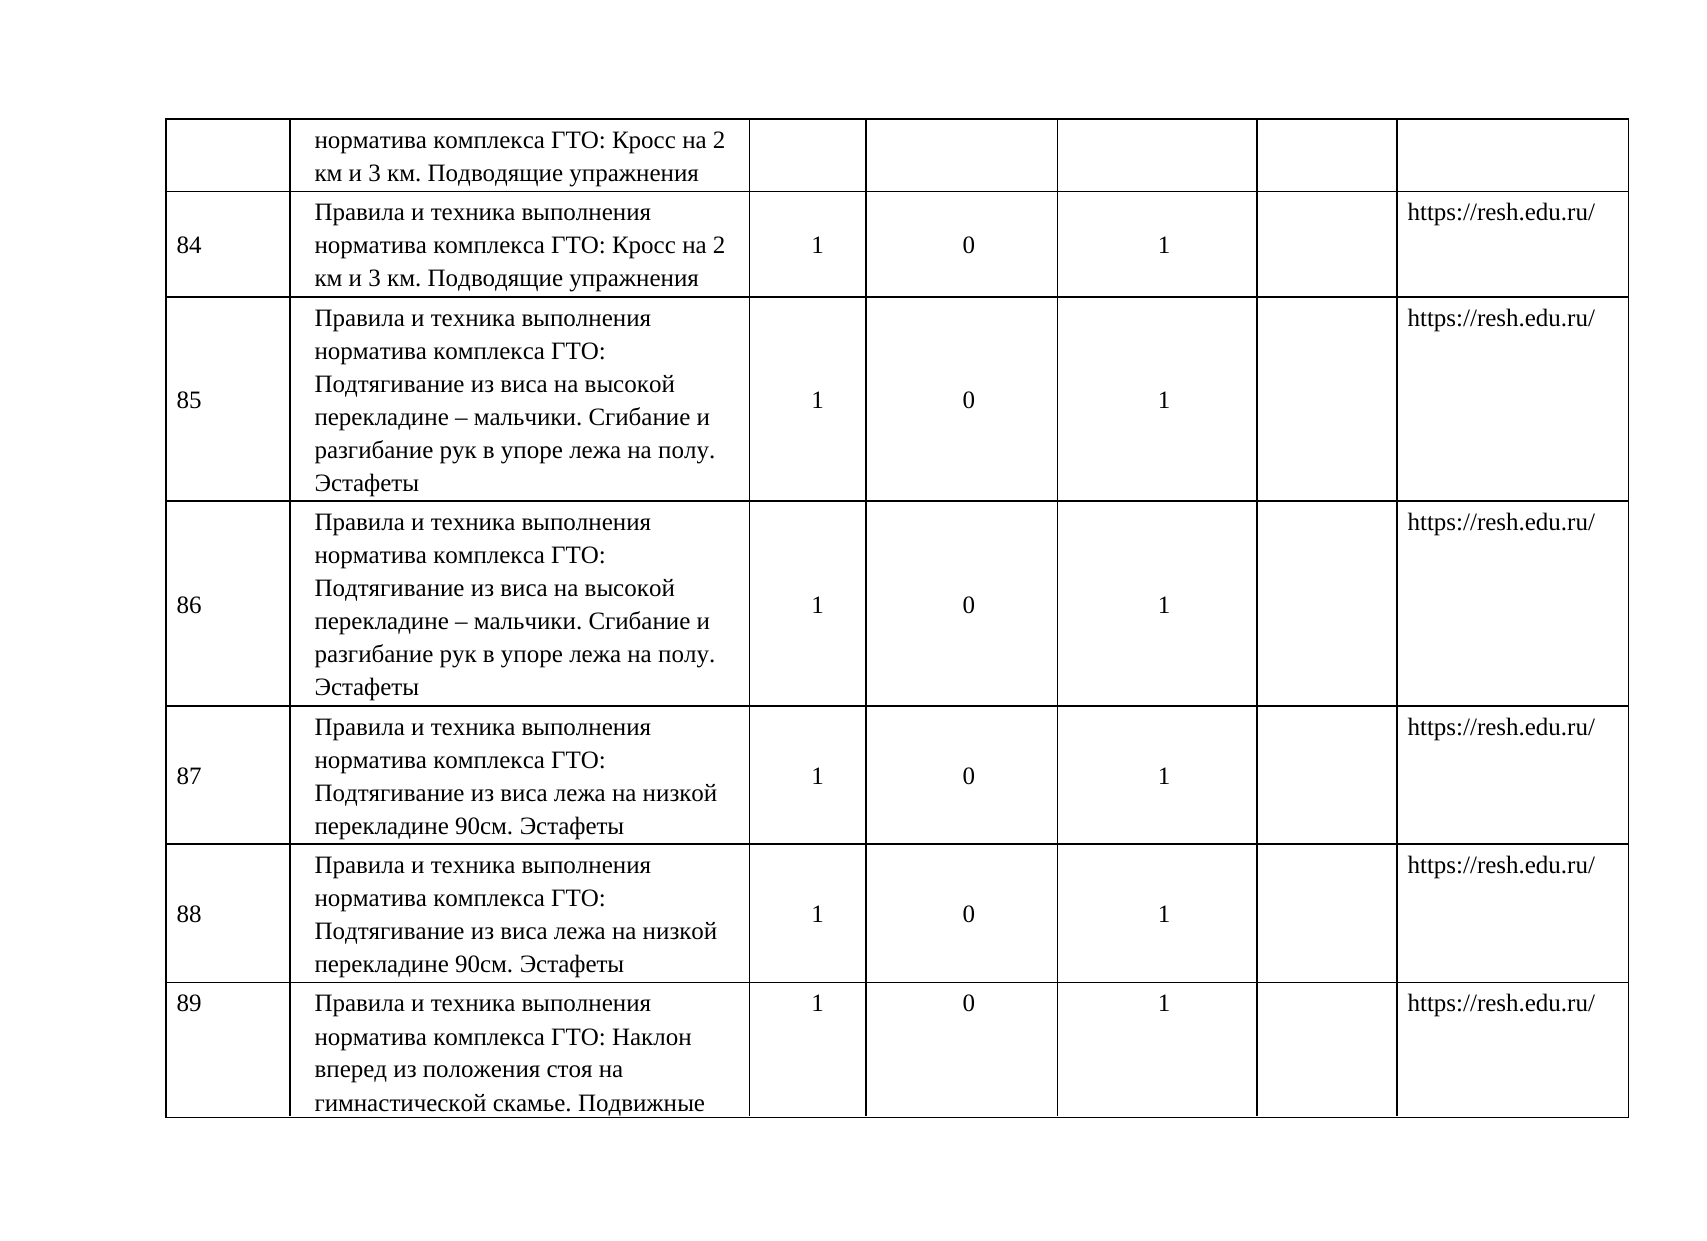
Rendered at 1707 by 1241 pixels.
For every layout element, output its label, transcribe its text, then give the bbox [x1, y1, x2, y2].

table_cell 88 [167, 845, 289, 982]
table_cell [1398, 983, 1628, 1116]
table_cell 1 [1058, 707, 1256, 843]
table_cell 89 [167, 983, 289, 1116]
table_cell Правила и техника выполнения норматива комплекса ГТО: Подтягивание из виса лежа на низкой перекладине 90см. Эстафеты [291, 845, 749, 982]
table_cell 1 [1058, 845, 1256, 982]
table_cell https://resh.edu.ru/ [1398, 845, 1628, 982]
table_cell https://resh.edu.ru/ [1398, 707, 1628, 843]
table_cell https://resh.edu.ru/ [1398, 192, 1628, 296]
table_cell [291, 983, 749, 1116]
table_cell [1258, 983, 1396, 1116]
table_cell 1 [1058, 983, 1256, 1116]
table_cell Правила и техника выполнения норматива комплекса ГТО: Подтягивание из виса на высокой перекладине – мальчики. Сгибание и разгибание рук в упоре лежа на полу. Эстафеты [291, 502, 749, 705]
table_cell 84 [167, 192, 289, 296]
table_cell Правила и техника выполнения норматива комплекса ГТО: Подтягивание из виса на высокой перекладине – мальчики. Сгибание и разгибание рук в упоре лежа на полу. Эстафеты [291, 298, 749, 500]
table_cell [291, 120, 749, 191]
table_cell 1 [750, 707, 865, 843]
table_cell [1258, 192, 1396, 296]
table_cell 1 [750, 845, 865, 982]
table_cell 0 [867, 707, 1057, 843]
table_cell [1258, 120, 1396, 191]
table_cell 1 [1058, 298, 1256, 500]
table_cell 1 [750, 298, 865, 500]
table_cell 0 [867, 192, 1057, 296]
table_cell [291, 192, 749, 296]
table_cell 1 [750, 502, 865, 705]
table_cell 1 [750, 983, 865, 1116]
table_cell 1 [1058, 120, 1256, 191]
table_cell https://resh.edu.ru/ [1398, 502, 1628, 705]
table_cell [1258, 298, 1396, 500]
table_cell 85 [167, 298, 289, 500]
table_cell 87 [167, 707, 289, 843]
table_cell 83 [167, 120, 289, 191]
table_cell 0 [867, 845, 1057, 982]
table_cell 1 [1058, 502, 1256, 705]
table_cell 1 [750, 192, 865, 296]
table_cell 1 [1058, 192, 1256, 296]
table_cell 0 [867, 502, 1057, 705]
table_cell 0 [867, 298, 1057, 500]
table_cell 1 [750, 120, 865, 191]
table_cell 86 [167, 502, 289, 705]
table_cell [1258, 707, 1396, 843]
table_cell 0 [867, 983, 1057, 1116]
table_cell [1258, 502, 1396, 705]
table_cell 0 [867, 120, 1057, 191]
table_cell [1398, 120, 1628, 191]
table_cell Правила и техника выполнения норматива комплекса ГТО: Подтягивание из виса лежа на низкой перекладине 90см. Эстафеты [291, 707, 749, 843]
table_cell [1258, 845, 1396, 982]
table_cell https://resh.edu.ru/ [1398, 298, 1628, 500]
